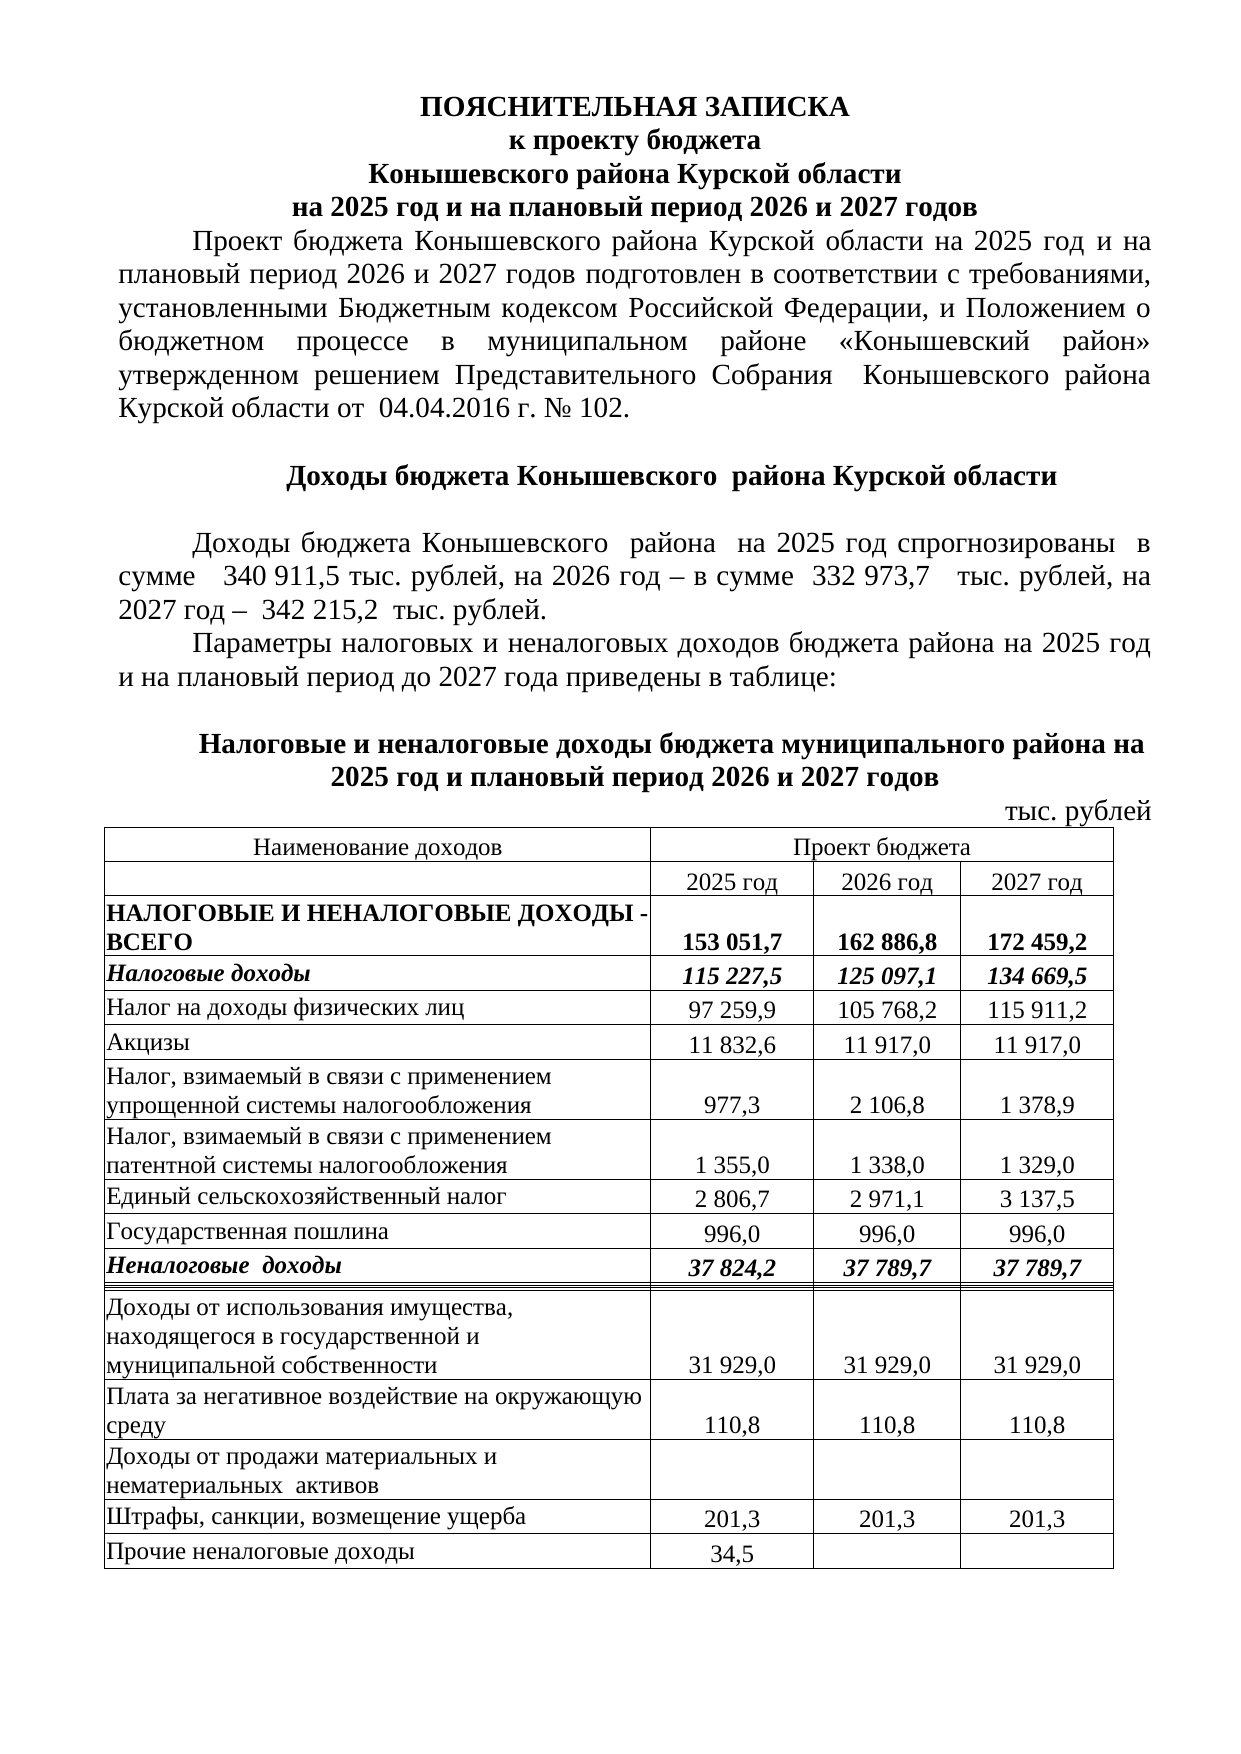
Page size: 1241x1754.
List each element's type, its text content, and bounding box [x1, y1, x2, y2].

table_cell 31 929,0 [814, 1291, 960, 1378]
table_cell 31 929,0 [961, 1291, 1113, 1378]
table_cell Единый сельскохозяйственный налог [105, 1180, 650, 1213]
table_cell 125 097,1 [814, 956, 960, 990]
table_cell 977,3 [651, 1060, 813, 1119]
table_cell 11 917,0 [961, 1025, 1113, 1058]
table_cell 2026 год [814, 862, 960, 895]
table_cell Плата за негативное воздействие на окружающую среду [105, 1380, 650, 1439]
table_cell 162 886,8 [814, 896, 960, 955]
table_cell Налог, взимаемый в связи с применением патентной системы налогообложения [105, 1120, 650, 1179]
table_cell [651, 1440, 813, 1499]
table_cell 201,3 [814, 1500, 960, 1533]
text Параметры налоговых и неналоговых доходов бюджета района на 2025 год и на плановый период до 2027 года приведены в таблице: [118, 625, 1152, 692]
table_cell 11 832,6 [651, 1025, 813, 1058]
text на 2025 год и на плановый период 2026 и 2027 годов [118, 189, 1152, 223]
table_cell 3 137,5 [961, 1180, 1113, 1213]
table_cell 2025 год [651, 862, 813, 895]
table_cell 996,0 [814, 1214, 960, 1247]
table_cell 2 806,7 [651, 1180, 813, 1213]
table_cell 134 669,5 [961, 956, 1113, 990]
table_cell 1 355,0 [651, 1120, 813, 1179]
table_header Проект бюджета [651, 828, 1113, 861]
table_cell Налог на доходы физических лиц [105, 991, 650, 1024]
table_cell 2 106,8 [814, 1060, 960, 1119]
table_cell 1 338,0 [814, 1120, 960, 1179]
table_cell 172 459,2 [961, 896, 1113, 955]
table_cell 153 051,7 [651, 896, 813, 955]
table_cell Доходы от продажи материальных и нематериальных активов [105, 1440, 650, 1499]
table_cell [105, 862, 650, 895]
table_cell 996,0 [651, 1214, 813, 1247]
table_cell 31 929,0 [651, 1291, 813, 1378]
table_cell 2 971,1 [814, 1180, 960, 1213]
text ПОЯСНИТЕЛЬНАЯ ЗАПИСКА [118, 89, 1152, 122]
table_cell 201,3 [961, 1500, 1113, 1533]
table_cell 37 824,2 [651, 1249, 813, 1282]
table_cell Неналоговые доходы [105, 1249, 650, 1282]
text Налоговые и неналоговые доходы бюджета муниципального района на 2025 год и плановый период 2026 и 2027 годов [118, 726, 1152, 793]
text Проект бюджета Конышевского района Курской области на 2025 год и на плановый период 2026 и 2027 годов подготовлен в соответствии с требованиями, установленными Бюджетным кодексом Российской Федерации, и Положением о бюджетном процессе в муниципальном районе «Конышевский район» утвержденном решением Представительного Собрания Конышевского района Курской области от 04.04.2016 г. № 102. [118, 223, 1152, 424]
table_cell 97 259,9 [651, 991, 813, 1024]
table_cell 11 917,0 [814, 1025, 960, 1058]
table_header Наименование доходов [105, 828, 650, 861]
table_cell [814, 1534, 960, 1567]
table_cell 115 911,2 [961, 991, 1113, 1024]
text Доходы бюджета Конышевского района Курской области [118, 458, 1152, 491]
table_cell 2027 год [961, 862, 1113, 895]
table_cell 201,3 [651, 1500, 813, 1533]
table_cell 37 789,7 [961, 1249, 1113, 1282]
table_cell Налог, взимаемый в связи с применением упрощенной системы налогообложения [105, 1060, 650, 1119]
table_cell 996,0 [961, 1214, 1113, 1247]
table_cell Акцизы [105, 1025, 650, 1058]
table_cell 1 329,0 [961, 1120, 1113, 1179]
table_cell НАЛОГОВЫЕ И НЕНАЛОГОВЫЕ ДОХОДЫ - ВСЕГО [105, 896, 650, 955]
text Конышевского района Курской области [118, 156, 1152, 189]
table_cell 110,8 [651, 1380, 813, 1439]
table_cell Штрафы, санкции, возмещение ущерба [105, 1500, 650, 1533]
table_cell 110,8 [961, 1380, 1113, 1439]
table_cell Государственная пошлина [105, 1214, 650, 1247]
table_cell 115 227,5 [651, 956, 813, 990]
table_cell Доходы от использования имущества, находящегося в государственной и муниципальной собственности [105, 1291, 650, 1378]
table_cell [814, 1440, 960, 1499]
table_cell 37 789,7 [814, 1249, 960, 1282]
table_cell [961, 1534, 1113, 1567]
table_cell Налоговые доходы [105, 956, 650, 990]
text тыс. рублей [782, 793, 1152, 827]
text Доходы бюджета Конышевского района на 2025 год спрогнозированы в сумме 340 911,5 тыс. рублей, на 2026 год – в сумме 332 973,7 тыс. рублей, на 2027 год – 342 215,2 тыс. рублей. [118, 525, 1152, 625]
table_cell Прочие неналоговые доходы [105, 1534, 650, 1567]
table_cell [961, 1440, 1113, 1499]
table_cell 1 378,9 [961, 1060, 1113, 1119]
table_cell 34,5 [651, 1534, 813, 1567]
table_cell 105 768,2 [814, 991, 960, 1024]
table_cell 110,8 [814, 1380, 960, 1439]
text к проекту бюджета [118, 122, 1152, 156]
